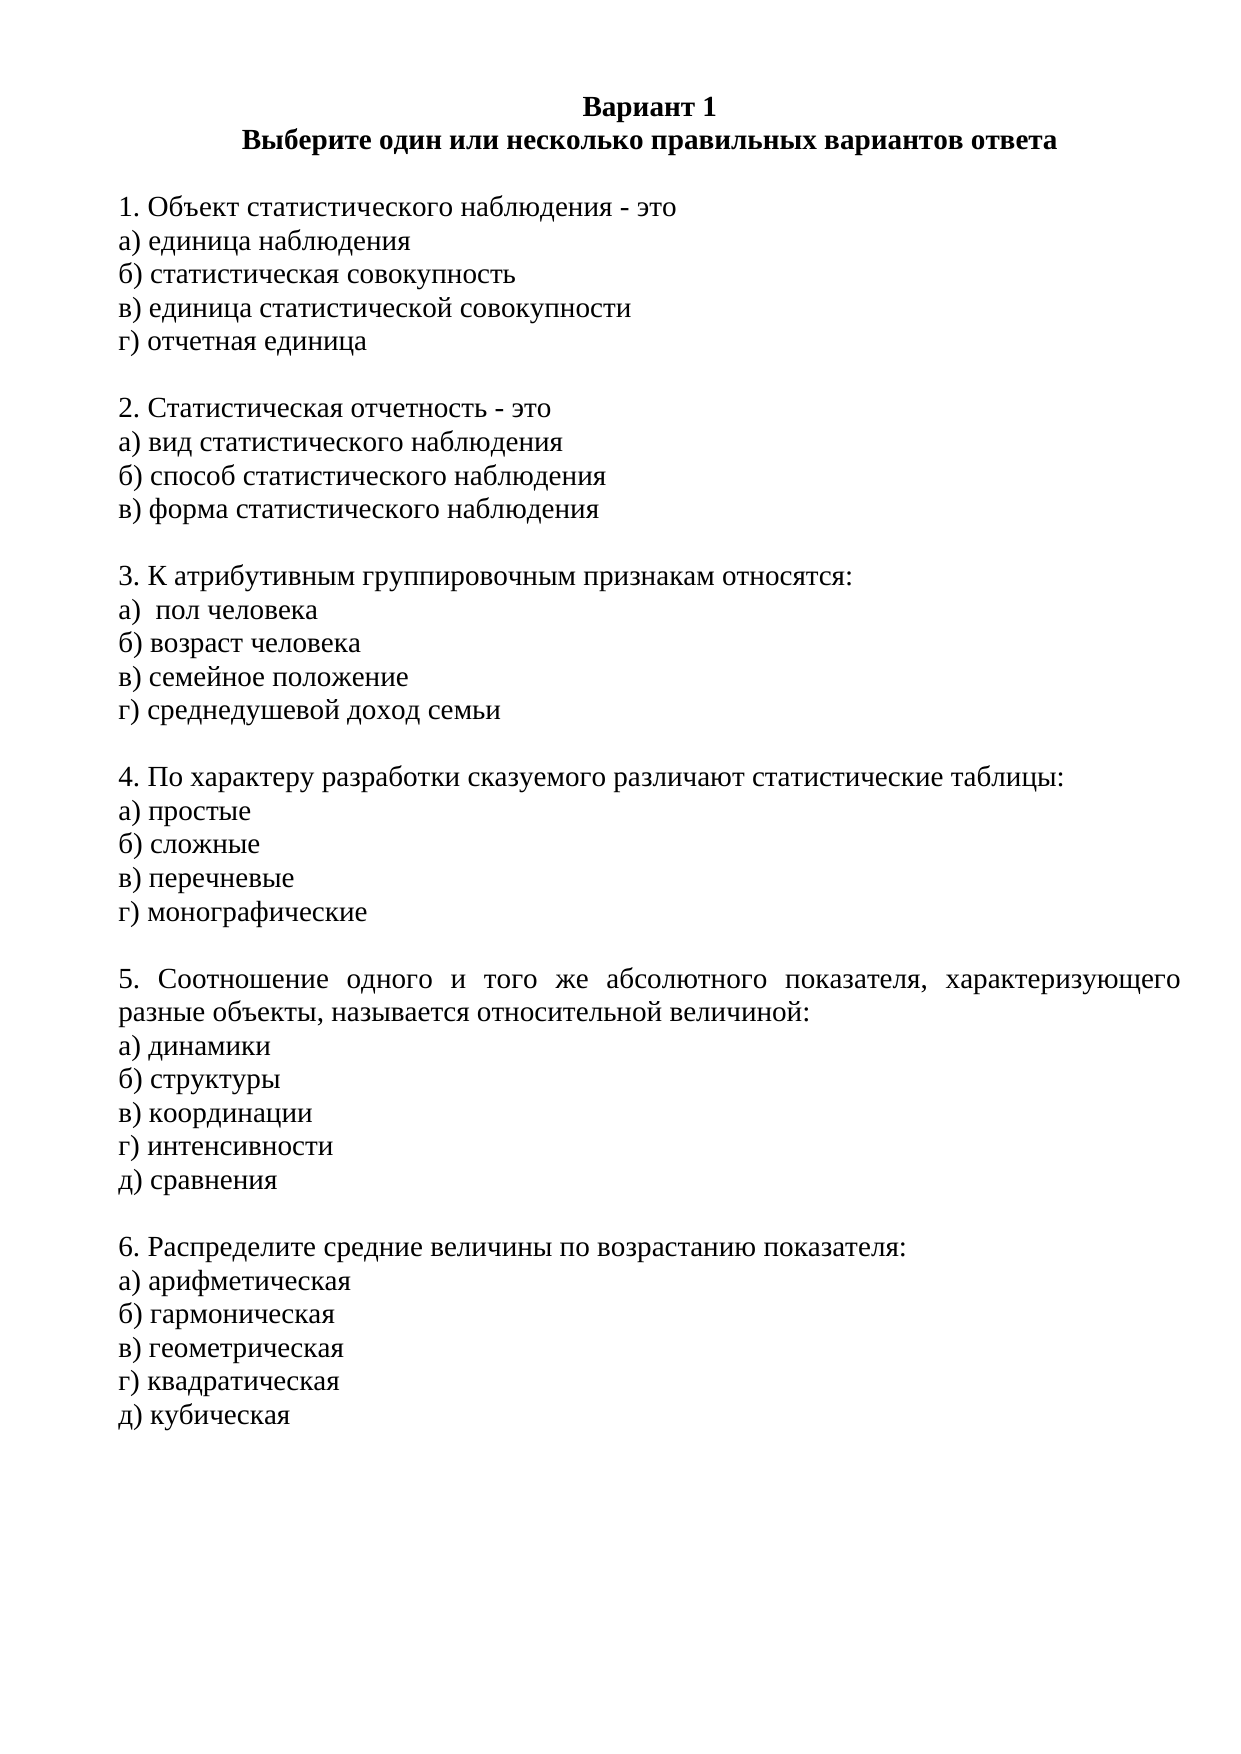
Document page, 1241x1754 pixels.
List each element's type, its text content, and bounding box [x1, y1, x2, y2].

text в) единица статистической совокупности [118, 290, 1181, 323]
text а) пол человека [118, 592, 1181, 625]
text а) вид статистического наблюдения [118, 424, 1181, 458]
text г) среднедушевой доход семьи [118, 692, 1181, 726]
text в) форма статистического наблюдения [118, 491, 1181, 525]
text в) семейное положение [118, 659, 1181, 692]
text г) квадратическая [118, 1363, 1181, 1397]
text 3. К атрибутивным группировочным признакам относятся: [118, 558, 1181, 592]
text а) единица наблюдения [118, 223, 1181, 256]
text в) геометрическая [118, 1330, 1181, 1363]
text б) структуры [118, 1061, 1181, 1095]
text а) динамики [118, 1028, 1181, 1061]
text б) способ статистического наблюдения [118, 458, 1181, 491]
text б) сложные [118, 827, 1181, 860]
text а) арифметическая [118, 1263, 1181, 1296]
subtitle 5. Соотношение одного и того же абсолютного показателя, характеризующего разные объекты, называется относительной величиной: [118, 961, 1181, 1028]
text д) кубическая [118, 1397, 1181, 1430]
text а) простые [118, 793, 1181, 827]
text в) перечневые [118, 860, 1181, 894]
text б) возраст человека [118, 625, 1181, 659]
subtitle 2. Статистическая отчетность - это [118, 391, 1181, 424]
text б) статистическая совокупность [118, 256, 1181, 290]
text Вариант 1 [118, 89, 1181, 122]
text г) монографические [118, 894, 1181, 927]
text 6. Распределите средние величины по возрастанию показателя: [118, 1229, 1181, 1263]
text д) сравнения [118, 1162, 1181, 1196]
text Выберите один или несколько правильных вариантов ответа [118, 122, 1181, 156]
text 1. Объект статистического наблюдения - это [118, 189, 1181, 223]
text в) координации [118, 1095, 1181, 1128]
text г) отчетная единица [118, 323, 1181, 357]
text б) гармоническая [118, 1296, 1181, 1330]
text г) интенсивности [118, 1128, 1181, 1162]
text 4. По характеру разработки сказуемого различают статистические таблицы: [118, 759, 1181, 793]
